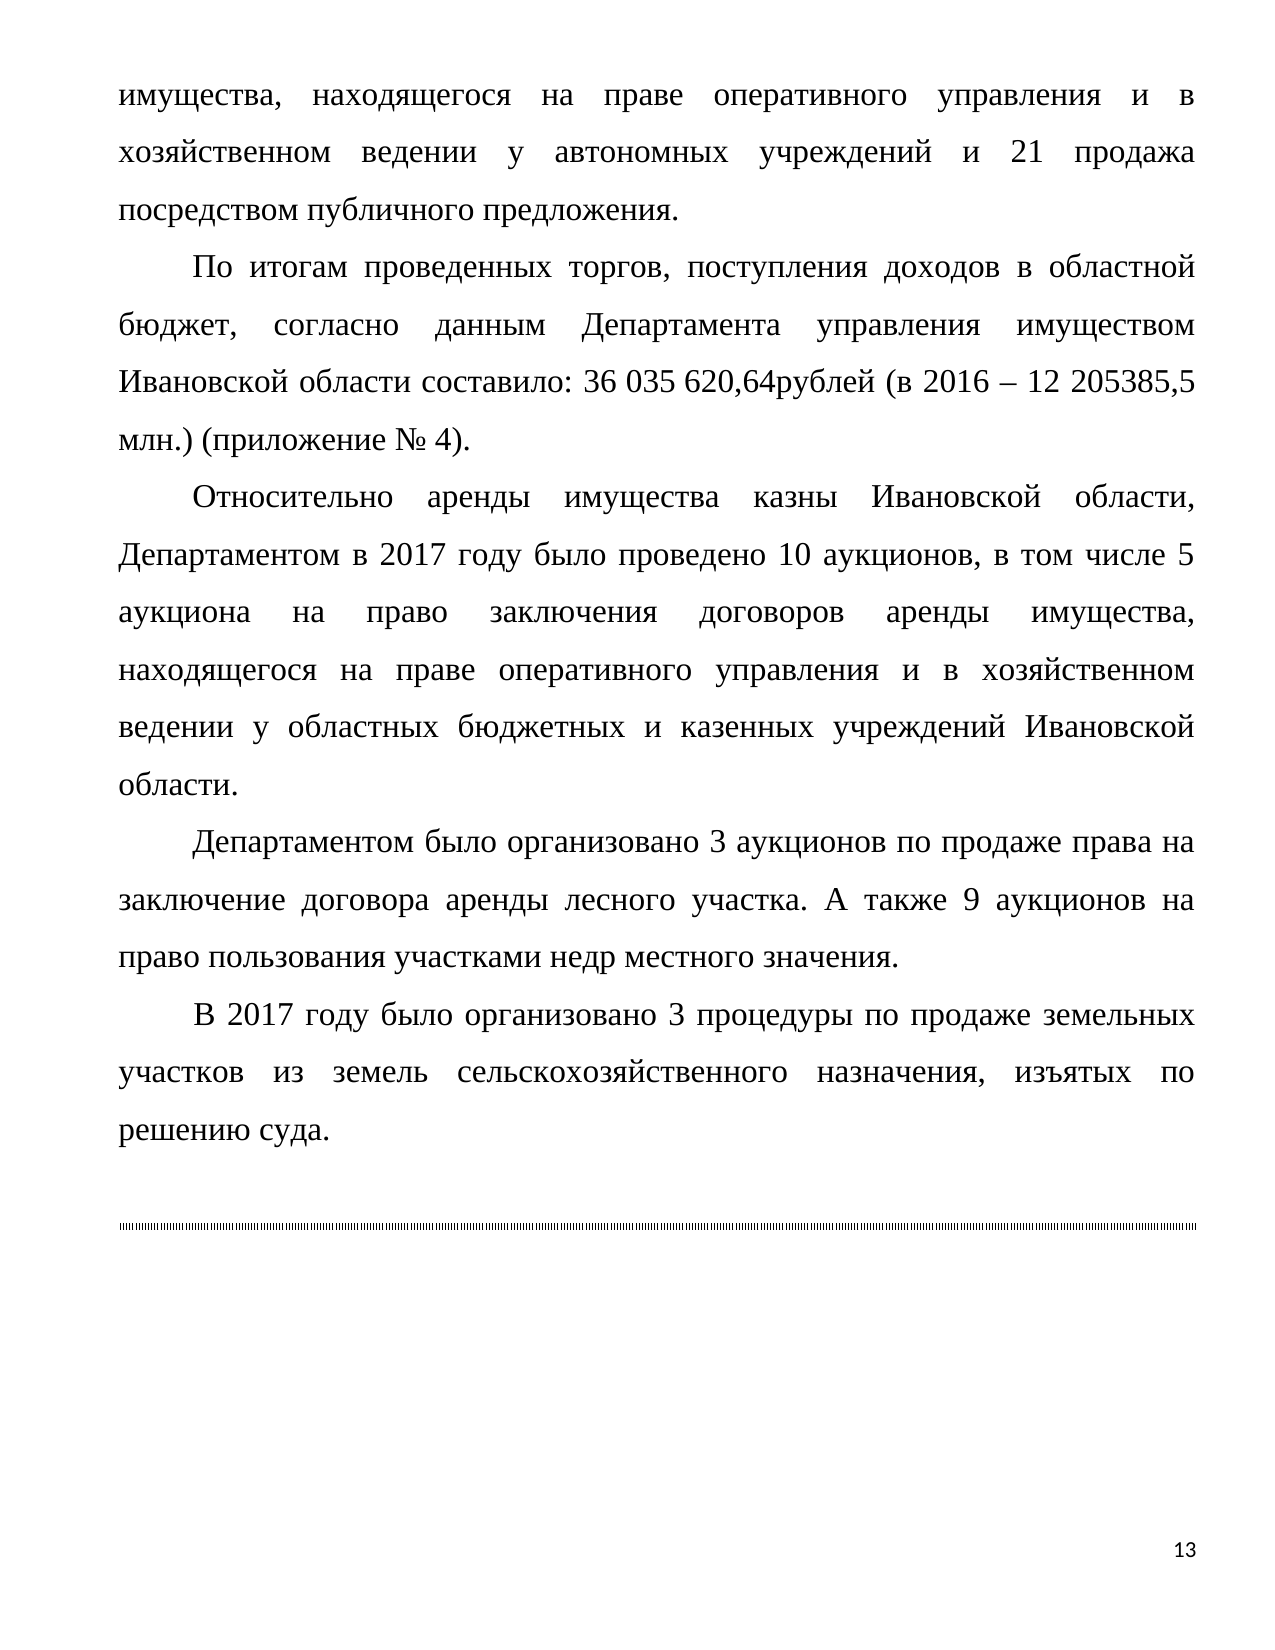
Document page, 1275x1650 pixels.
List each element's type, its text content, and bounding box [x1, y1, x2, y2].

text По итогам проведенных торгов, поступления доходов в областной бюджет, согласно данным Департамента управления имуществом Ивановской области составило: 36 035 620,64рублей (в 2016 – 12 205385,5 млн.) (приложение № 4). [118, 246, 1196, 457]
text Департаментом было организовано 3 аукционов по продаже права на заключение договора аренды лесного участка. А также 9 аукционов на право пользования участками недр местного значения. [118, 821, 1196, 975]
text Относительно аренды имущества казны Ивановской области, Департаментом в 2017 году было проведено 10 аукционов, в том числе 5 аукциона на право заключения договоров аренды имущества, находящегося на праве оперативного управления и в хозяйственном ведении у областных бюджетных и казенных учреждений Ивановской области. [118, 476, 1196, 802]
text В 2017 году было организовано 3 процедуры по продаже земельных участков из земель сельскохозяйственного назначения, изъятых по решению суда. [118, 994, 1196, 1147]
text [118, 74, 1196, 227]
